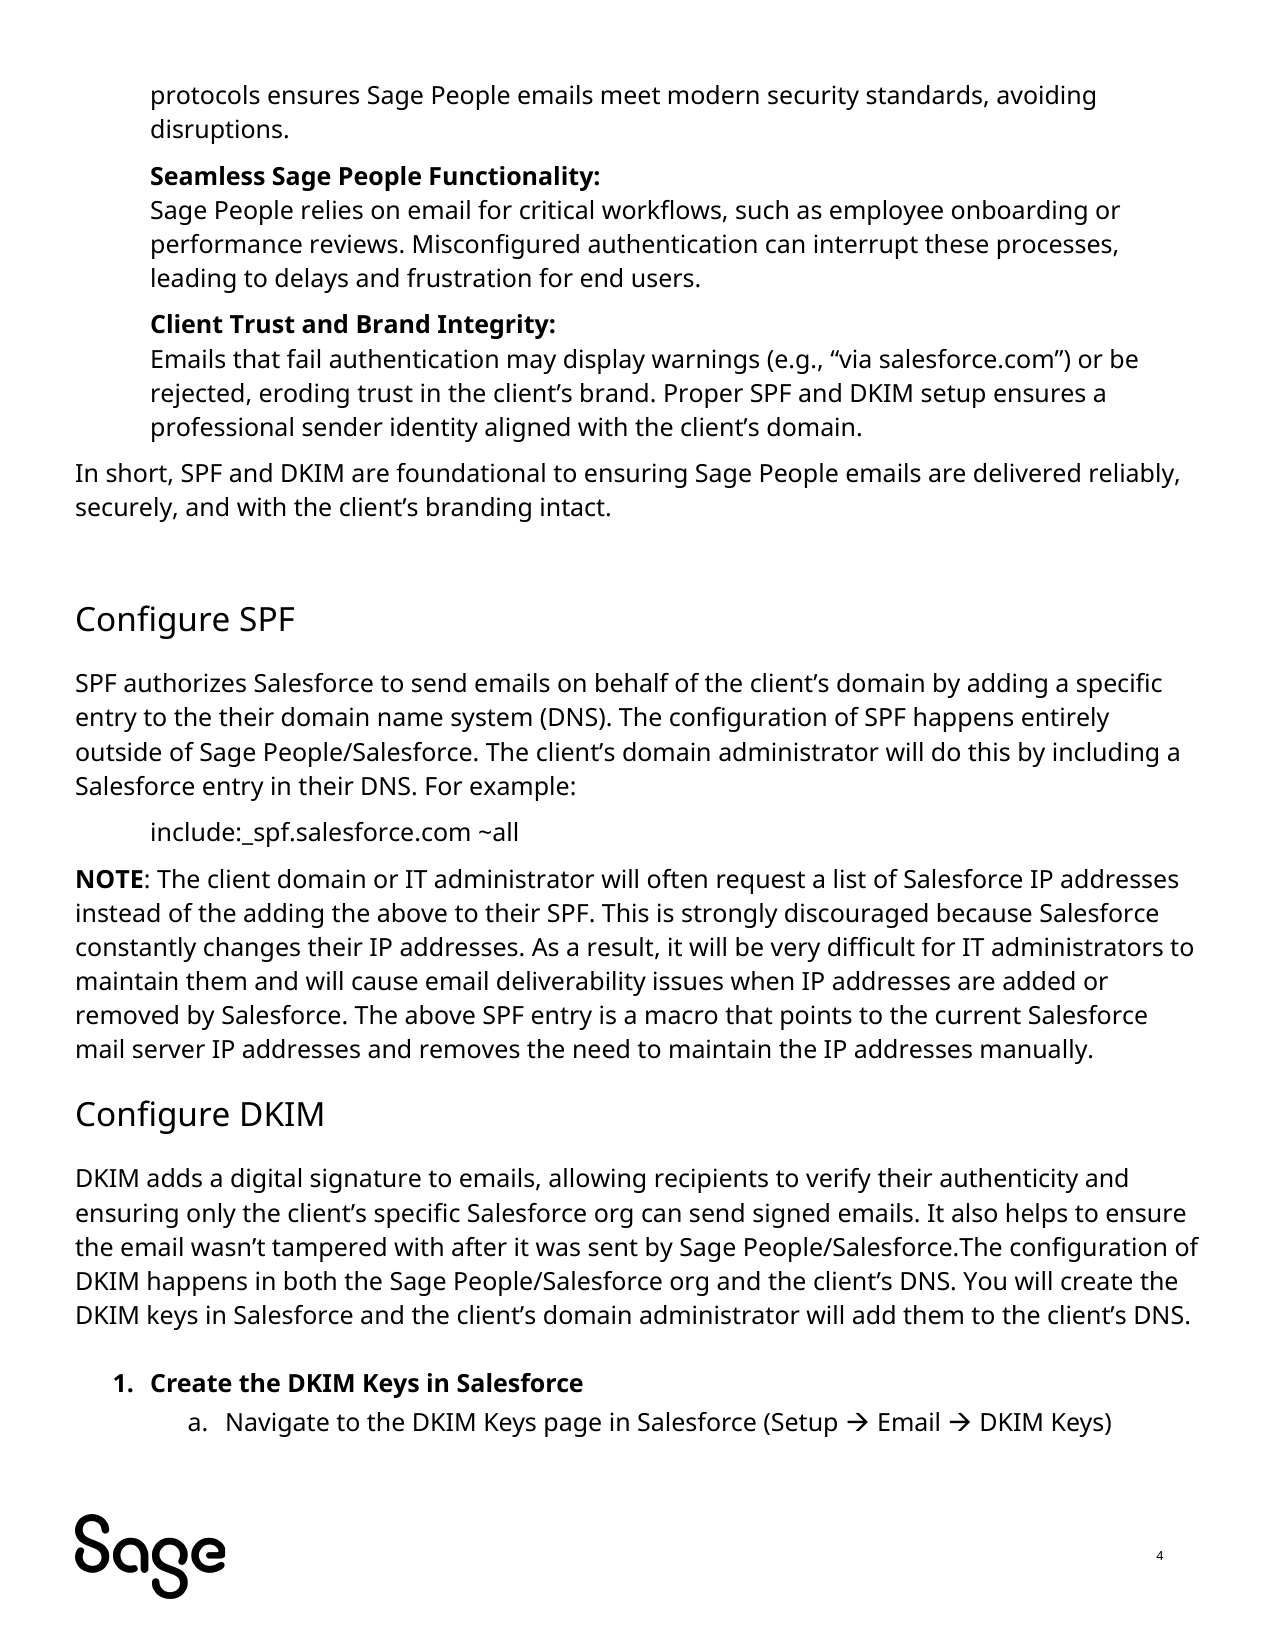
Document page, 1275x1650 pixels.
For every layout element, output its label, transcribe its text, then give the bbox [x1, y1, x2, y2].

text NOTE: The client domain or IT administrator will often request a list of Salesforce IP addresses instead of the adding the above to their SPF. This is strongly discouraged because Salesforce constantly changes their IP addresses. As a result, it will be very difficult for IT administrators to maintain them and will cause email deliverability issues when IP addresses are added or removed by Salesforce. The above SPF entry is a macro that points to the current Salesforce mail server IP addresses and removes the need to maintain the IP addresses manually. [75, 861, 1200, 1066]
text SPF authorizes Salesforce to send emails on behalf of the client’s domain by adding a specific entry to the their domain name system (DNS). The configuration of SPF happens entirely outside of Sage People/Salesforce. The client’s domain administrator will do this by including a Salesforce entry in their DNS. For example: [75, 666, 1200, 802]
text DKIM adds a digital signature to emails, allowing recipients to verify their authenticity and ensuring only the client’s specific Salesforce org can send signed emails. It also helps to ensure the email wasn’t tampered with after it was sent by Sage People/Salesforce.The configuration of DKIM happens in both the Sage People/Salesforce org and the client’s DNS. You will create the DKIM keys in Salesforce and the client’s domain administrator will add them to the client’s DNS. [75, 1161, 1200, 1331]
subtitle Configure DKIM [75, 1091, 1200, 1136]
list Create the DKIM Keys in Salesforce [112, 1366, 1200, 1399]
subtitle Configure SPF [75, 596, 1200, 641]
picture [75, 1514, 226, 1599]
text Emails that fail authentication may display warnings (e.g., “via salesforce.com”) or be rejected, eroding trust in the client’s brand. Proper SPF and DKIM setup ensures a professional sender identity aligned with the client’s domain. [150, 341, 1200, 443]
text Sage People relies on email for critical workflows, such as employee onboarding or performance reviews. Misconfigured authentication can interrupt these processes, leading to delays and frustration for end users. [150, 192, 1200, 295]
text Seamless Sage People Functionality: [150, 158, 1200, 192]
text include:_spf.salesforce.com ~all [150, 815, 1200, 849]
text In short, SPF and DKIM are foundational to ensuring Sage People emails are delivered reliably, securely, and with the client’s branding intact. [75, 456, 1200, 524]
text Client Trust and Brand Integrity: [150, 307, 1200, 341]
list Navigate to the DKIM Keys page in Salesforce (Setup Email DKIM Keys) [187, 1405, 1200, 1439]
